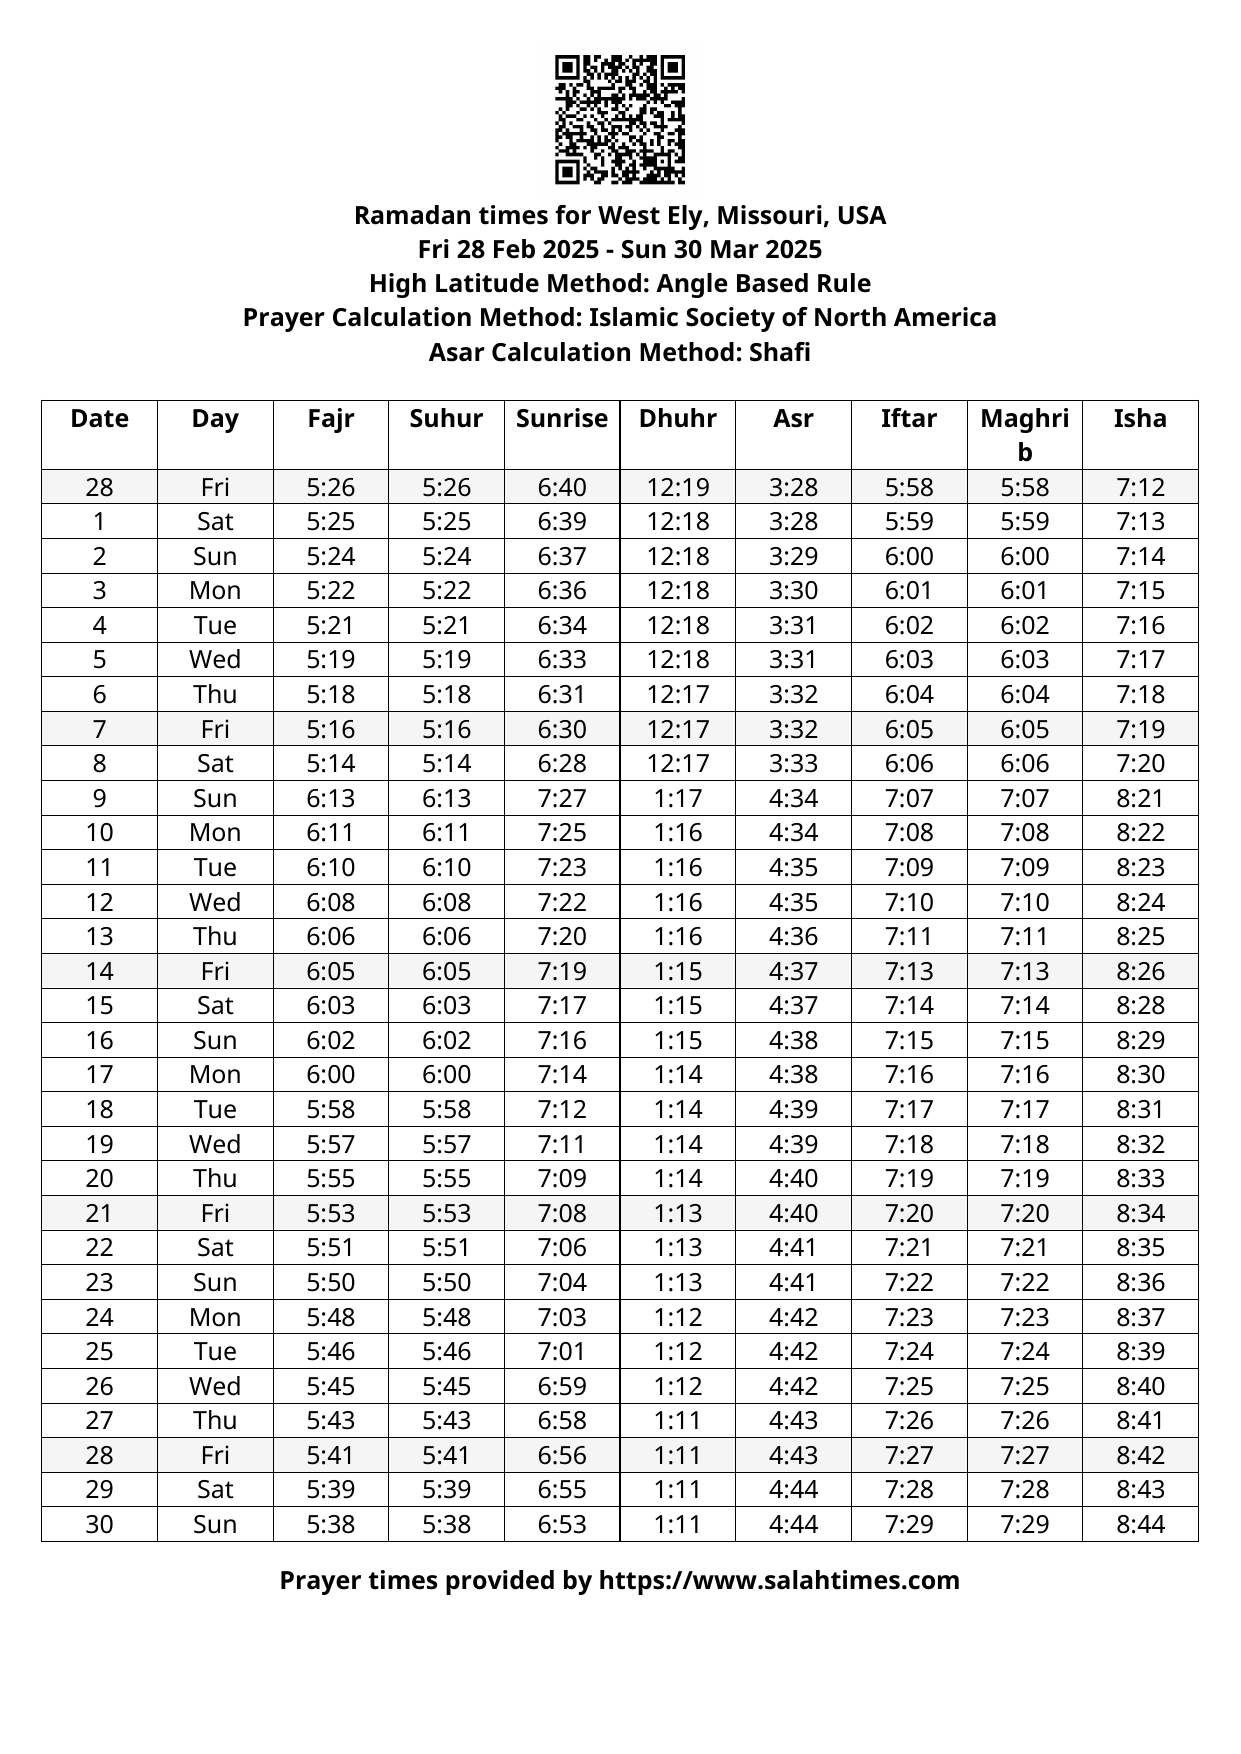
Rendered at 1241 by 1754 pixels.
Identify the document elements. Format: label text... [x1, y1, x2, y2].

table_cell 9 [42, 781, 157, 814]
table_cell 5:57 [274, 1127, 388, 1160]
table_cell 7:10 [852, 885, 967, 918]
table_cell 20 [42, 1161, 157, 1195]
table_cell 5:24 [274, 539, 388, 572]
table_cell 6:39 [505, 504, 619, 538]
table_cell 4:41 [736, 1265, 851, 1299]
table_cell 7:20 [505, 919, 619, 953]
table_cell 5:21 [274, 608, 388, 642]
table_cell 1:11 [621, 1473, 735, 1506]
table_cell Wed [158, 643, 273, 676]
table_cell 18 [42, 1092, 157, 1126]
table_cell 1:17 [621, 781, 735, 814]
table_cell 7:08 [505, 1196, 619, 1229]
table_cell 8:43 [1083, 1473, 1198, 1506]
table_cell 1:11 [621, 1404, 735, 1437]
table_cell 6:00 [852, 539, 967, 572]
text Asar Calculation Method: Shafi [42, 334, 1198, 368]
table_cell 7:22 [505, 885, 619, 918]
table_cell Fri [158, 470, 273, 503]
table_cell 7:28 [968, 1473, 1082, 1506]
table_cell 6:10 [274, 850, 388, 884]
table_cell 12:17 [621, 677, 735, 711]
table_cell 6:06 [389, 919, 504, 953]
table_cell 7:11 [852, 919, 967, 953]
table_cell 1:12 [621, 1300, 735, 1333]
table_cell 7:26 [968, 1404, 1082, 1437]
table_cell 30 [42, 1507, 157, 1541]
table_cell 4:41 [736, 1231, 851, 1264]
table_header Asr [736, 401, 851, 469]
table_cell 11 [42, 850, 157, 884]
table_cell 7:16 [505, 1023, 619, 1057]
table_cell 6:11 [389, 816, 504, 849]
table_cell 7:14 [505, 1058, 619, 1091]
table_cell 6:28 [505, 746, 619, 780]
table_cell 7:21 [852, 1231, 967, 1264]
table_cell 6:01 [968, 574, 1082, 607]
table_cell 6:00 [968, 539, 1082, 572]
table_cell 21 [42, 1196, 157, 1229]
table_cell 6:58 [505, 1404, 619, 1437]
table_cell 7:14 [1083, 539, 1198, 572]
table_cell Sun [158, 1023, 273, 1057]
picture [542, 41, 699, 198]
table_cell 1:15 [621, 954, 735, 987]
table_cell 7:19 [1083, 712, 1198, 745]
table_cell 3:31 [736, 608, 851, 642]
table_cell 7:07 [852, 781, 967, 814]
table_cell 7:20 [852, 1196, 967, 1229]
table_cell 6:10 [389, 850, 504, 884]
table_cell 5:19 [274, 643, 388, 676]
table_header Iftar [852, 401, 967, 469]
table_cell 6:04 [852, 677, 967, 711]
table_cell 7:23 [505, 850, 619, 884]
table_cell 4:44 [736, 1473, 851, 1506]
table_cell 19 [42, 1127, 157, 1160]
table_cell 6:02 [968, 608, 1082, 642]
table_cell 13 [42, 919, 157, 953]
table_cell 6:08 [274, 885, 388, 918]
table_cell 1:14 [621, 1161, 735, 1195]
table_cell 5:46 [389, 1334, 504, 1368]
table_cell 1:16 [621, 850, 735, 884]
table_cell 8:40 [1083, 1369, 1198, 1402]
table_cell 5:58 [274, 1092, 388, 1126]
table_cell 7:22 [968, 1265, 1082, 1299]
table_cell 6:05 [852, 712, 967, 745]
table_cell 7:25 [505, 816, 619, 849]
table_cell 7:27 [505, 781, 619, 814]
table_cell 4 [42, 608, 157, 642]
table_cell Mon [158, 816, 273, 849]
table_cell Sun [158, 1507, 273, 1541]
table_cell 3:28 [736, 504, 851, 538]
table_cell 5:24 [389, 539, 504, 572]
table_cell 5:16 [389, 712, 504, 745]
table_cell 6:03 [852, 643, 967, 676]
table_cell 7:15 [968, 1023, 1082, 1057]
table_cell 7:10 [968, 885, 1082, 918]
table_cell 4:38 [736, 1058, 851, 1091]
text Prayer Calculation Method: Islamic Society of North America [42, 300, 1198, 334]
table_cell 8:28 [1083, 989, 1198, 1022]
table_cell 4:38 [736, 1023, 851, 1057]
table_cell 1:11 [621, 1507, 735, 1541]
table_cell Fri [158, 954, 273, 987]
table_cell 4:34 [736, 781, 851, 814]
table_cell 5:25 [389, 504, 504, 538]
table_cell 6:11 [274, 816, 388, 849]
table_cell 7:17 [505, 989, 619, 1022]
table_cell 8:30 [1083, 1058, 1198, 1091]
table_cell 8:21 [1083, 781, 1198, 814]
table_cell 25 [42, 1334, 157, 1368]
table_header Day [158, 401, 273, 469]
table_cell 8:24 [1083, 885, 1198, 918]
table_cell 3:31 [736, 643, 851, 676]
text High Latitude Method: Angle Based Rule [42, 266, 1198, 300]
table_header Fajr [274, 401, 388, 469]
table_cell 7:16 [1083, 608, 1198, 642]
table_cell 5:57 [389, 1127, 504, 1160]
table_cell 5:39 [274, 1473, 388, 1506]
table_cell 7:23 [852, 1300, 967, 1333]
text Ramadan times for West Ely, Missouri, USA [42, 198, 1198, 232]
table_cell 4:43 [736, 1438, 851, 1472]
table_cell 6:06 [968, 746, 1082, 780]
table_cell 7:24 [852, 1334, 967, 1368]
table_cell 7:15 [1083, 574, 1198, 607]
table_cell 7:17 [1083, 643, 1198, 676]
table_cell Wed [158, 885, 273, 918]
table_cell 7:25 [968, 1369, 1082, 1402]
table_cell 5:41 [274, 1438, 388, 1472]
table_cell 6:59 [505, 1369, 619, 1402]
table_cell 6:03 [389, 989, 504, 1022]
table_cell 3:28 [736, 470, 851, 503]
table_cell Thu [158, 919, 273, 953]
table_cell 7:14 [968, 989, 1082, 1022]
table_cell 26 [42, 1369, 157, 1402]
table_cell Wed [158, 1127, 273, 1160]
table_cell 3:32 [736, 677, 851, 711]
table_cell 14 [42, 954, 157, 987]
table_cell 5:59 [968, 504, 1082, 538]
table_cell 4:39 [736, 1092, 851, 1126]
table_cell 12:17 [621, 712, 735, 745]
table_cell 27 [42, 1404, 157, 1437]
table_cell 12:18 [621, 574, 735, 607]
table_cell 6:00 [389, 1058, 504, 1091]
table_cell 1:11 [621, 1438, 735, 1472]
table_cell 5:21 [389, 608, 504, 642]
table_cell 5:18 [389, 677, 504, 711]
table_cell 7:08 [968, 816, 1082, 849]
table_cell 29 [42, 1473, 157, 1506]
table_cell 12:18 [621, 504, 735, 538]
table_cell Tue [158, 850, 273, 884]
table_cell 6:33 [505, 643, 619, 676]
table_cell 8:33 [1083, 1161, 1198, 1195]
table_cell 5:45 [389, 1369, 504, 1402]
table_cell 4:34 [736, 816, 851, 849]
table_header Maghrib [968, 401, 1082, 469]
table_cell Tue [158, 1092, 273, 1126]
table_cell 7:27 [852, 1438, 967, 1472]
table_cell Tue [158, 608, 273, 642]
table_cell 4:43 [736, 1404, 851, 1437]
table_cell 7:13 [1083, 504, 1198, 538]
table_cell 1 [42, 504, 157, 538]
table_cell 5:59 [852, 504, 967, 538]
table_cell 7:19 [968, 1161, 1082, 1195]
table_cell 7:14 [852, 989, 967, 1022]
table_cell 5:58 [852, 470, 967, 503]
table_cell 7:23 [968, 1300, 1082, 1333]
table_cell Sat [158, 1473, 273, 1506]
table_cell 7:29 [852, 1507, 967, 1541]
table_cell 7:24 [968, 1334, 1082, 1368]
table_cell Sun [158, 539, 273, 572]
table_cell 12:18 [621, 539, 735, 572]
table_cell 8:36 [1083, 1265, 1198, 1299]
table_cell 1:12 [621, 1369, 735, 1402]
table_cell 7 [42, 712, 157, 745]
table_cell 5:26 [389, 470, 504, 503]
table_cell Thu [158, 1161, 273, 1195]
table_cell 6:53 [505, 1507, 619, 1541]
table_cell 8:35 [1083, 1231, 1198, 1264]
table_cell 5:55 [389, 1161, 504, 1195]
text Prayer times provided by https://www.salahtimes.com [42, 1563, 1198, 1597]
table_cell 7:11 [505, 1127, 619, 1160]
table_cell 6:03 [968, 643, 1082, 676]
table_cell 5:38 [389, 1507, 504, 1541]
table_cell 4:35 [736, 885, 851, 918]
table_cell 5:26 [274, 470, 388, 503]
table_cell 12:19 [621, 470, 735, 503]
table_cell 1:16 [621, 816, 735, 849]
table_cell 4:37 [736, 954, 851, 987]
table_cell 8:39 [1083, 1334, 1198, 1368]
table_cell 7:03 [505, 1300, 619, 1333]
table_cell Wed [158, 1369, 273, 1402]
table_cell Sat [158, 989, 273, 1022]
table_cell 3:30 [736, 574, 851, 607]
table_cell 6:37 [505, 539, 619, 572]
table_cell Sun [158, 781, 273, 814]
table_cell 1:15 [621, 989, 735, 1022]
table_cell 7:22 [852, 1265, 967, 1299]
table_cell 6:02 [389, 1023, 504, 1057]
table_cell 6:34 [505, 608, 619, 642]
table_header Sunrise [505, 401, 619, 469]
table_header Suhur [389, 401, 504, 469]
table_cell 4:40 [736, 1196, 851, 1229]
table_cell 1:14 [621, 1092, 735, 1126]
table_header Isha [1083, 401, 1198, 469]
table_cell Sat [158, 504, 273, 538]
table_cell 7:21 [968, 1231, 1082, 1264]
table_cell 8:41 [1083, 1404, 1198, 1437]
table_cell 1:13 [621, 1196, 735, 1229]
table_cell 1:16 [621, 885, 735, 918]
table_cell 7:09 [968, 850, 1082, 884]
table_cell 8:23 [1083, 850, 1198, 884]
table_cell 7:18 [852, 1127, 967, 1160]
table_cell 7:08 [852, 816, 967, 849]
table_cell 5:22 [274, 574, 388, 607]
table_cell 4:37 [736, 989, 851, 1022]
table_cell 8:26 [1083, 954, 1198, 987]
table_cell 7:01 [505, 1334, 619, 1368]
table_cell 7:15 [852, 1023, 967, 1057]
table_cell 5:39 [389, 1473, 504, 1506]
table_cell 3:32 [736, 712, 851, 745]
table_cell Mon [158, 1058, 273, 1091]
table_cell 6:08 [389, 885, 504, 918]
table_cell 4:39 [736, 1127, 851, 1160]
table_cell 8:29 [1083, 1023, 1198, 1057]
table_cell 22 [42, 1231, 157, 1264]
table_cell 4:40 [736, 1161, 851, 1195]
table_cell 4:36 [736, 919, 851, 953]
table_cell 7:04 [505, 1265, 619, 1299]
table_cell 8:37 [1083, 1300, 1198, 1333]
table_cell 6:04 [968, 677, 1082, 711]
table_cell 7:20 [968, 1196, 1082, 1229]
table_cell Fri [158, 1196, 273, 1229]
table_cell 5:51 [274, 1231, 388, 1264]
table_cell 2 [42, 539, 157, 572]
table_cell 7:20 [1083, 746, 1198, 780]
table_cell Thu [158, 1404, 273, 1437]
table_cell 5:25 [274, 504, 388, 538]
table_cell 3:29 [736, 539, 851, 572]
table_cell 6:56 [505, 1438, 619, 1472]
table_cell 5:43 [274, 1404, 388, 1437]
table_cell Mon [158, 1300, 273, 1333]
table_cell 7:28 [852, 1473, 967, 1506]
table_cell 8:22 [1083, 816, 1198, 849]
table_cell 5:58 [389, 1092, 504, 1126]
table_cell 5:14 [389, 746, 504, 780]
table_cell 6:36 [505, 574, 619, 607]
table_cell 5:53 [274, 1196, 388, 1229]
table_cell 5:43 [389, 1404, 504, 1437]
table_header Date [42, 401, 157, 469]
table_cell 7:25 [852, 1369, 967, 1402]
table_cell 5:45 [274, 1369, 388, 1402]
table_cell Fri [158, 712, 273, 745]
table_cell 28 [42, 1438, 157, 1472]
table_cell Thu [158, 677, 273, 711]
table_cell 4:42 [736, 1334, 851, 1368]
table_cell 3 [42, 574, 157, 607]
table_cell 7:09 [852, 850, 967, 884]
table_cell 7:26 [852, 1404, 967, 1437]
table_cell 4:44 [736, 1507, 851, 1541]
table_cell 6:13 [389, 781, 504, 814]
table_cell 8:31 [1083, 1092, 1198, 1126]
table_cell 28 [42, 470, 157, 503]
table_cell 7:17 [852, 1092, 967, 1126]
table_cell 1:13 [621, 1265, 735, 1299]
table_cell 12:17 [621, 746, 735, 780]
table_cell 8:25 [1083, 919, 1198, 953]
table_cell 5:14 [274, 746, 388, 780]
table_cell 6:02 [274, 1023, 388, 1057]
table_cell 17 [42, 1058, 157, 1091]
table_cell 7:18 [1083, 677, 1198, 711]
table_cell 12:18 [621, 643, 735, 676]
table_cell 7:17 [968, 1092, 1082, 1126]
table_cell 5:53 [389, 1196, 504, 1229]
table_cell 8:32 [1083, 1127, 1198, 1160]
table_cell 5:58 [968, 470, 1082, 503]
table_cell 7:13 [852, 954, 967, 987]
table_cell 7:19 [505, 954, 619, 987]
table_cell 24 [42, 1300, 157, 1333]
table_cell 7:11 [968, 919, 1082, 953]
table_cell 5:41 [389, 1438, 504, 1472]
table_cell 5:48 [274, 1300, 388, 1333]
table_cell 6:31 [505, 677, 619, 711]
table_cell 5:46 [274, 1334, 388, 1368]
table_cell 6 [42, 677, 157, 711]
table_cell 5:50 [274, 1265, 388, 1299]
table_cell 4:35 [736, 850, 851, 884]
table_cell 3:33 [736, 746, 851, 780]
table_cell 6:02 [852, 608, 967, 642]
table_cell 7:27 [968, 1438, 1082, 1472]
table_cell 5:55 [274, 1161, 388, 1195]
table_cell 6:05 [968, 712, 1082, 745]
table_cell 1:15 [621, 1023, 735, 1057]
table_cell 12:18 [621, 608, 735, 642]
table_cell 5:18 [274, 677, 388, 711]
table_cell 5:50 [389, 1265, 504, 1299]
table_cell 16 [42, 1023, 157, 1057]
table_cell 8:34 [1083, 1196, 1198, 1229]
table_cell 4:42 [736, 1369, 851, 1402]
table_cell 7:07 [968, 781, 1082, 814]
table_cell 10 [42, 816, 157, 849]
table_cell 7:09 [505, 1161, 619, 1195]
table_cell 6:03 [274, 989, 388, 1022]
table_cell 5:48 [389, 1300, 504, 1333]
table_cell 6:05 [389, 954, 504, 987]
table_cell Tue [158, 1334, 273, 1368]
table_cell 5 [42, 643, 157, 676]
table_cell 5:19 [389, 643, 504, 676]
table_cell 6:05 [274, 954, 388, 987]
table_cell 7:18 [968, 1127, 1082, 1160]
table_cell Sat [158, 1231, 273, 1264]
table_cell 6:01 [852, 574, 967, 607]
table_cell 7:16 [968, 1058, 1082, 1091]
table_cell 5:16 [274, 712, 388, 745]
table_cell 12 [42, 885, 157, 918]
text Fri 28 Feb 2025 - Sun 30 Mar 2025 [42, 232, 1198, 266]
table_header Dhuhr [621, 401, 735, 469]
table_cell Mon [158, 574, 273, 607]
table_cell 1:16 [621, 919, 735, 953]
table_cell 8:44 [1083, 1507, 1198, 1541]
table_cell 1:13 [621, 1231, 735, 1264]
table_cell Sun [158, 1265, 273, 1299]
table_cell 6:30 [505, 712, 619, 745]
table_cell Sat [158, 746, 273, 780]
table_cell 8 [42, 746, 157, 780]
table_cell 23 [42, 1265, 157, 1299]
table_cell 7:29 [968, 1507, 1082, 1541]
table_cell 7:12 [505, 1092, 619, 1126]
table_cell Fri [158, 1438, 273, 1472]
table_cell 7:13 [968, 954, 1082, 987]
table_cell 8:42 [1083, 1438, 1198, 1472]
table_cell 15 [42, 989, 157, 1022]
table_cell 6:06 [852, 746, 967, 780]
table_cell 7:19 [852, 1161, 967, 1195]
table_cell 1:12 [621, 1334, 735, 1368]
table_cell 7:16 [852, 1058, 967, 1091]
table_cell 7:12 [1083, 470, 1198, 503]
table_cell 6:00 [274, 1058, 388, 1091]
table_cell 5:51 [389, 1231, 504, 1264]
table_cell 6:40 [505, 470, 619, 503]
table_cell 6:13 [274, 781, 388, 814]
table_cell 5:38 [274, 1507, 388, 1541]
table_cell 6:55 [505, 1473, 619, 1506]
table_cell 1:14 [621, 1127, 735, 1160]
table_cell 5:22 [389, 574, 504, 607]
table_cell 7:06 [505, 1231, 619, 1264]
table_cell 1:14 [621, 1058, 735, 1091]
table_cell 6:06 [274, 919, 388, 953]
table_cell 4:42 [736, 1300, 851, 1333]
